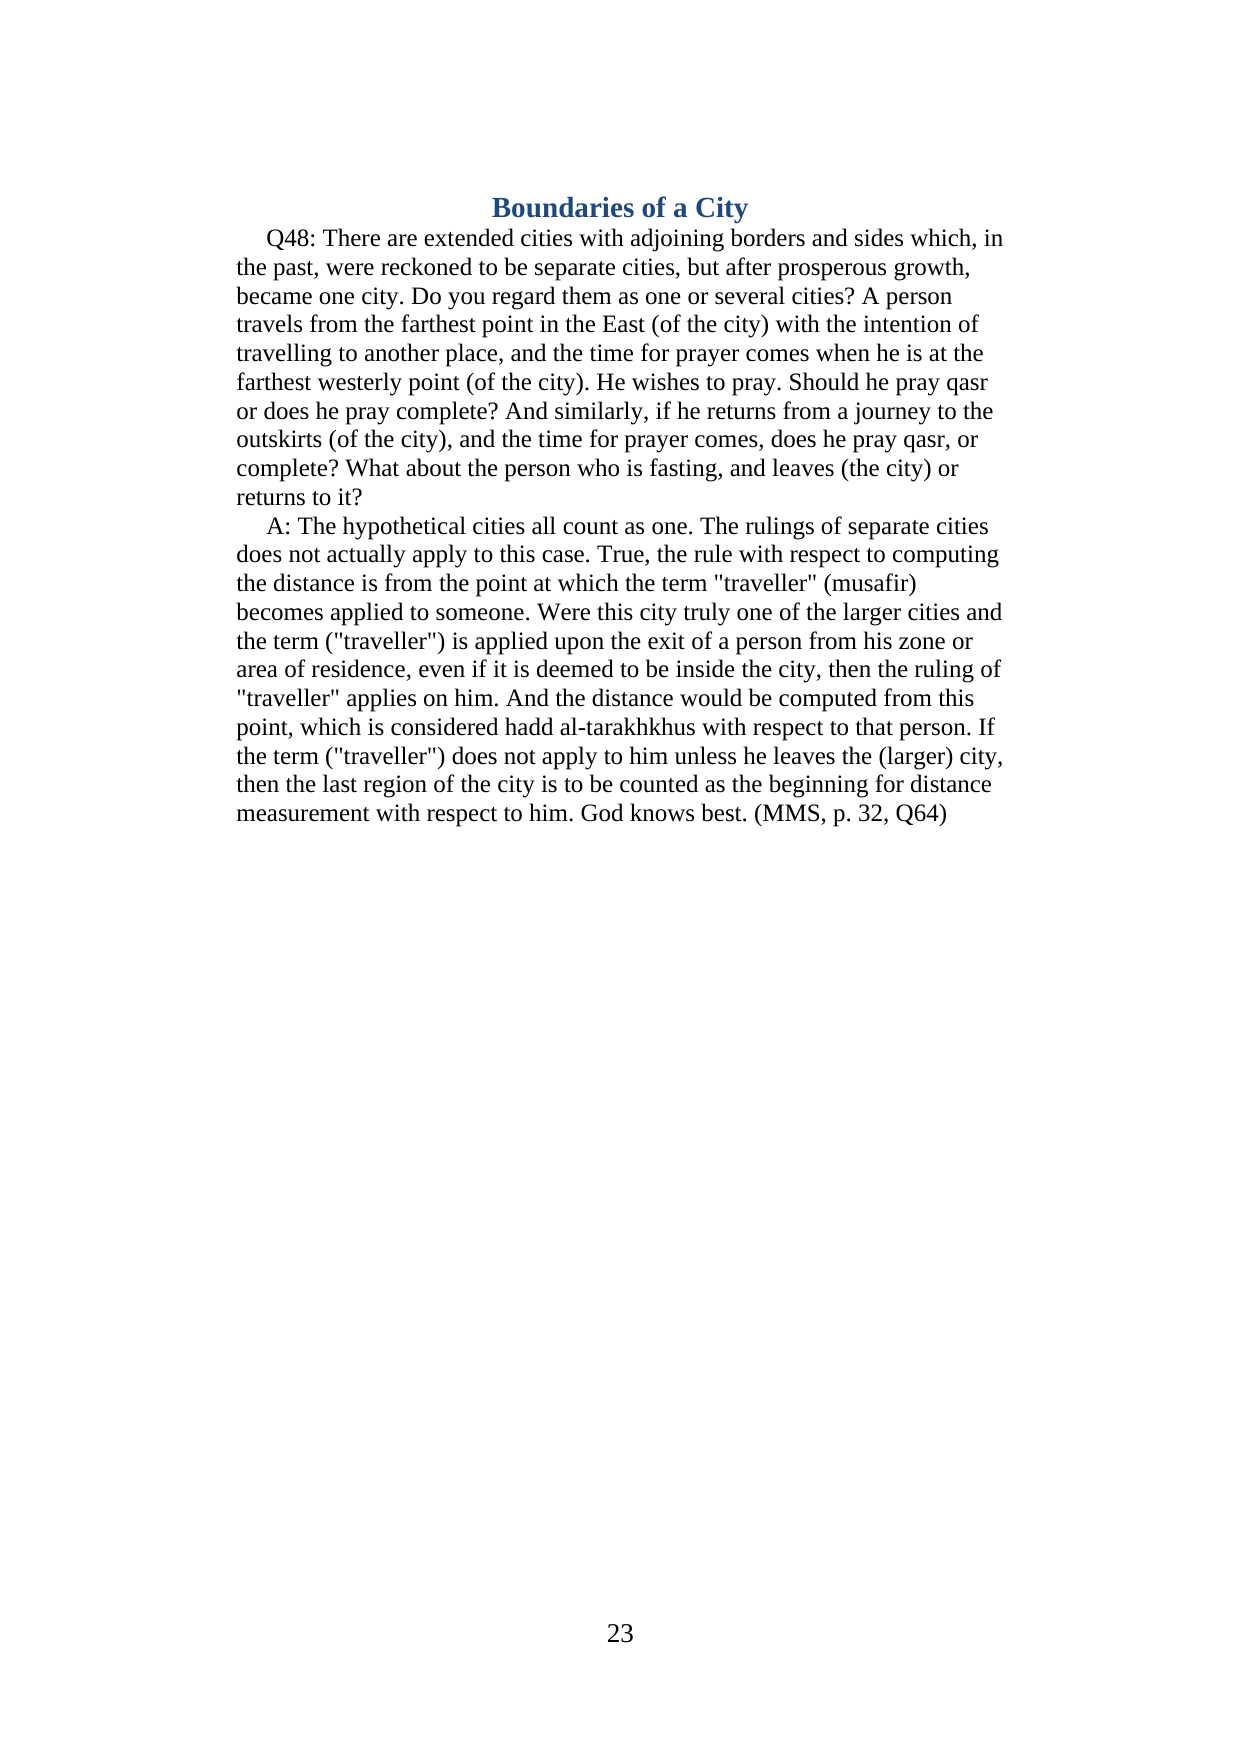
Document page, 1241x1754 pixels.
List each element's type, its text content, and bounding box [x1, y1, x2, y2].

text Q48: There are extended cities with adjoining borders and sides which, in the past, were reckoned to be separate cities, but after prosperous growth, became one city. Do you regard them as one or several cities? A person travels from the farthest point in the East (of the city) with the intention of travelling to another place, and the time for prayer comes when he is at the farthest westerly point (of the city). He wishes to pray. Should he pray qasr or does he pray complete? And similarly, if he returns from a journey to the outskirts (of the city), and the time for prayer comes, does he pray qasr, or complete? What about the person who is fasting, and leaves (the city) or returns to it? [236, 223, 1004, 511]
subtitle Boundaries of a City [236, 190, 1004, 223]
text A: The hypothetical cities all count as one. The rulings of separate cities does not actually apply to this case. True, the rule with respect to computing the distance is from the point at which the term "traveller" (musafir) becomes applied to someone. Were this city truly one of the larger cities and the term ("traveller") is applied upon the exit of a person from his zone or area of residence, even if it is deemed to be inside the city, then the ruling of "traveller" applies on him. And the distance would be computed from this point, which is considered hadd al-tarakhkhus with respect to that person. If the term ("traveller") does not apply to him unless he leaves the (larger) city, then the last region of the city is to be counted as the beginning for distance measurement with respect to him. God knows best. (MMS, p. 32, Q64) [236, 511, 1004, 827]
